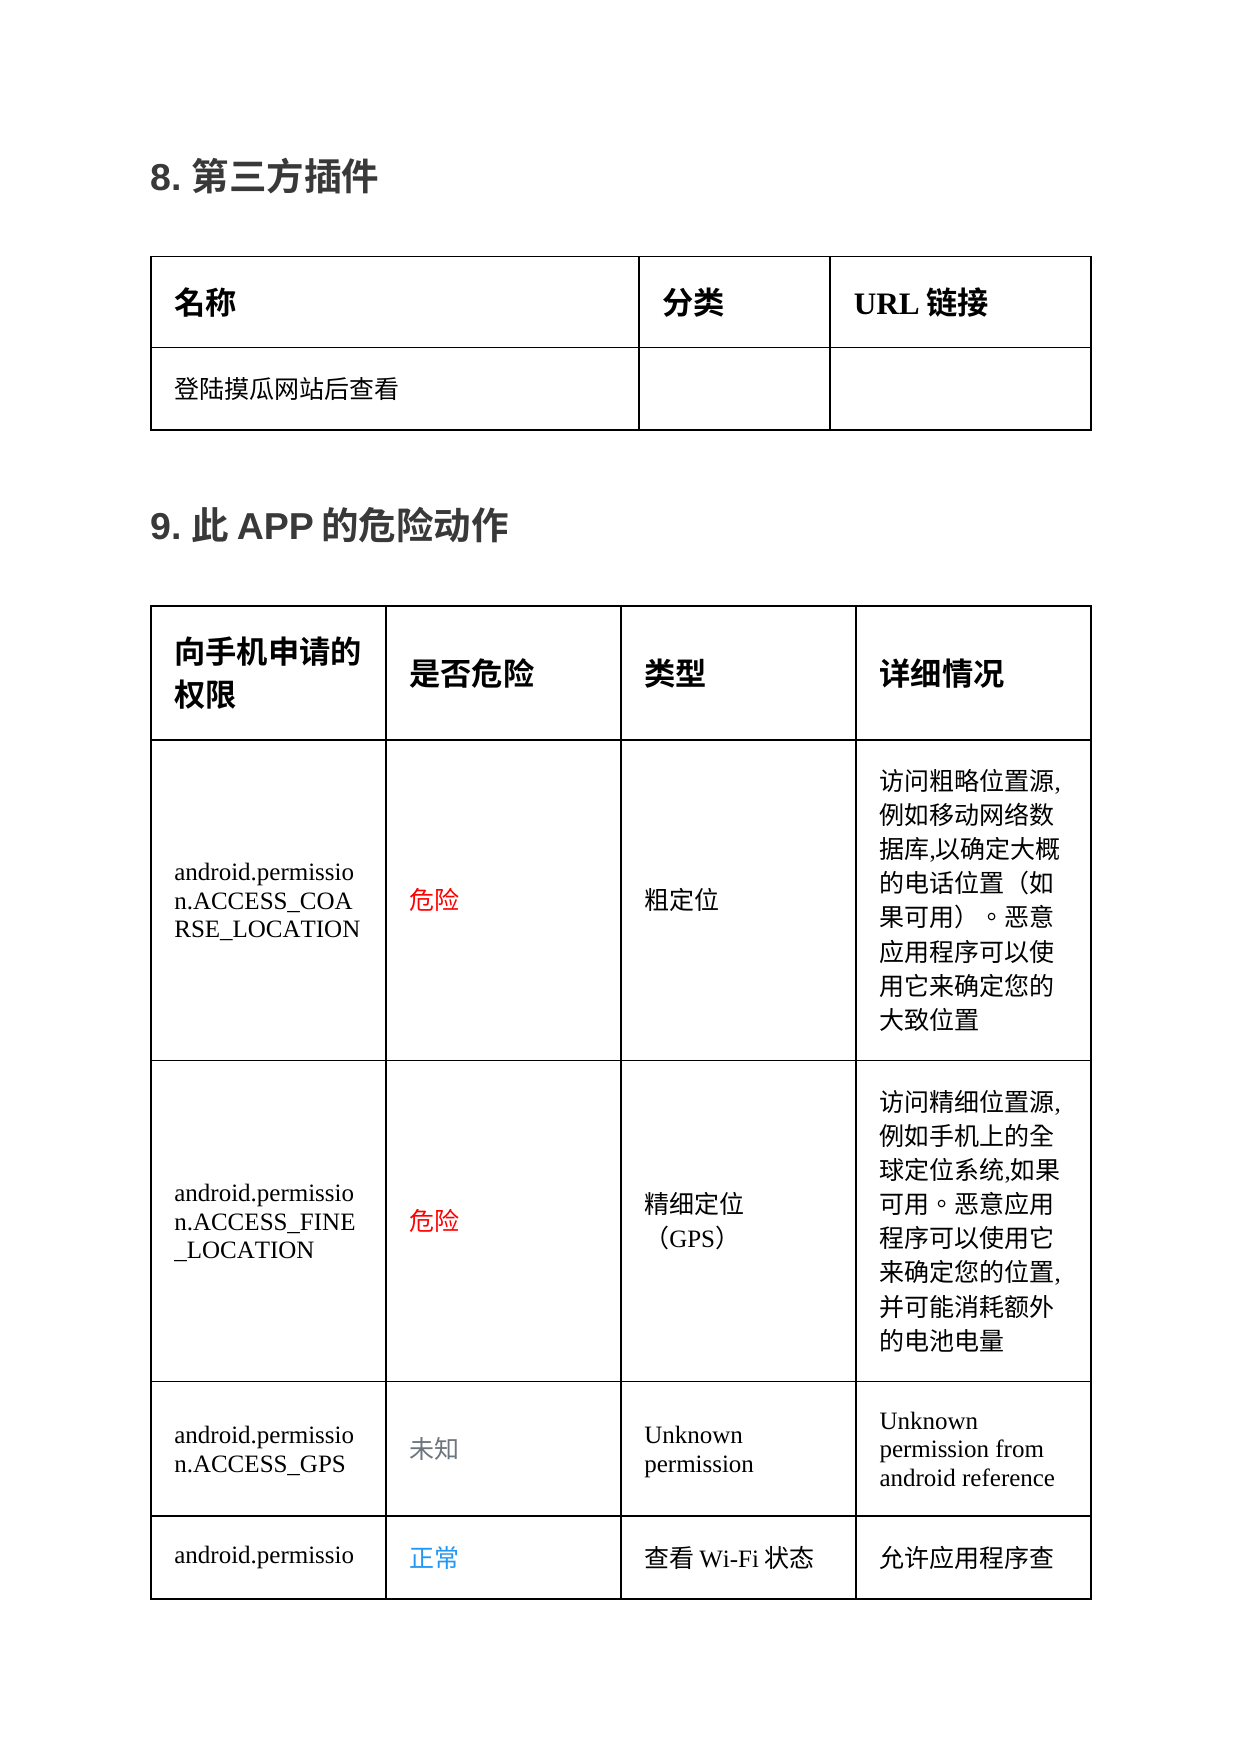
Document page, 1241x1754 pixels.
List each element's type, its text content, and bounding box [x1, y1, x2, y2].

table_cell Unknown permission from android reference [857, 1382, 1090, 1515]
table_cell android.permission.ACCESS_WIFI_STATE [152, 1517, 385, 1598]
table_cell android.permission.ACCESS_GPS [152, 1382, 385, 1515]
table_cell android.permission.ACCESS_COARSE_LOCATION [152, 741, 385, 1060]
table_header URL链接 [831, 257, 1090, 347]
subtitle 8. 第三方插件 [150, 150, 1090, 201]
table_cell [831, 348, 1090, 429]
table_header 向手机申请的权限 [152, 607, 385, 739]
table_cell [640, 348, 829, 429]
table_header 分类 [640, 257, 829, 347]
table_header 详细情况 [857, 607, 1090, 739]
table_cell 粗定位 [622, 741, 855, 1060]
table_cell 访问粗略位置源,例如移动网络数据库,以确定大概的电话位置（如果可用）。恶意应用程序可以使用它来确定您的大致位置 [857, 741, 1090, 1060]
table_cell 精细定位（GPS） [622, 1061, 855, 1381]
table_cell 访问精细位置源,例如手机上的全球定位系统,如果可用。恶意应用程序可以使用它来确定您的位置,并可能消耗额外的电池电量 [857, 1061, 1090, 1381]
table_cell 查看Wi-Fi状态 [622, 1517, 855, 1598]
table_header 是否危险 [387, 607, 620, 739]
table_cell Unknown permission [622, 1382, 855, 1515]
table_cell 未知 [387, 1382, 620, 1515]
table_cell 危险 [387, 1061, 620, 1381]
table_header 类型 [622, 607, 855, 739]
subtitle 9. 此APP的危险动作 [150, 499, 1090, 551]
table_cell 正常 [387, 1517, 620, 1598]
table_cell 登陆摸瓜网站后查看 [152, 348, 638, 429]
table_header 名称 [152, 257, 638, 347]
table_cell android.permission.ACCESS_FINE_LOCATION [152, 1061, 385, 1381]
table_cell 允许应用程序查看有关 Wi-Fi 状态的信息 [857, 1517, 1090, 1598]
table_cell 危险 [387, 741, 620, 1060]
